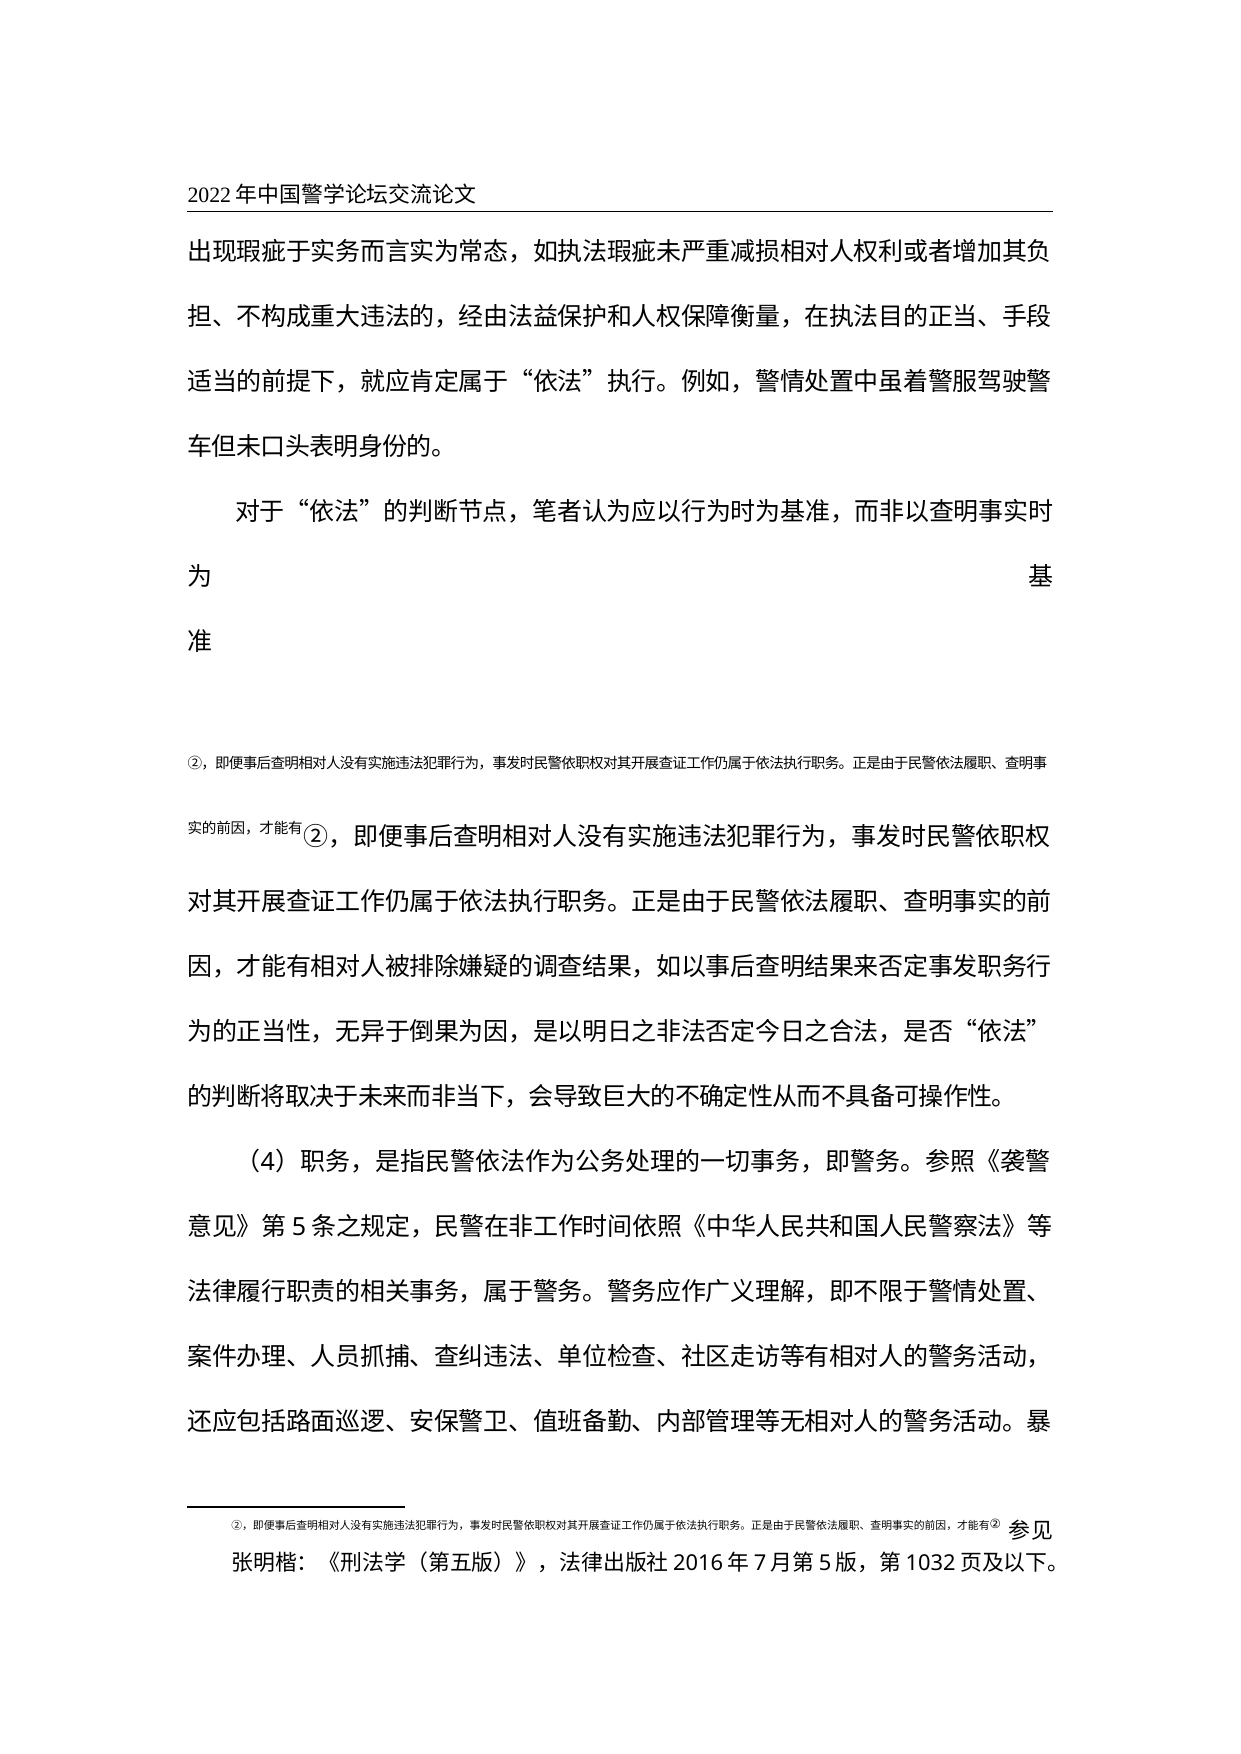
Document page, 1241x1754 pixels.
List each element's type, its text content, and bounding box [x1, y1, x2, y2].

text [187, 217, 1053, 477]
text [187, 1127, 1053, 1452]
text 对于“依法”的判断节点，笔者认为应以行为时为基准，而非以查明事实时为基准②，即便事后查明相对人没有实施违法犯罪行为，事发时民警依职权对其开展查证工作仍属于依法执行职务。正是由于民警依法履职、查明事实的前因，才能有相对人被排除嫌疑的调查结果，如以事后查明结果来否定事发职务行为的正当性，无异于倒果为因，是以明日之非法否定今日之合法，是否“依法”的判断将取决于未来而非当下，会导致巨大的不确定性从而不具备可操作性。 [187, 477, 1053, 1127]
